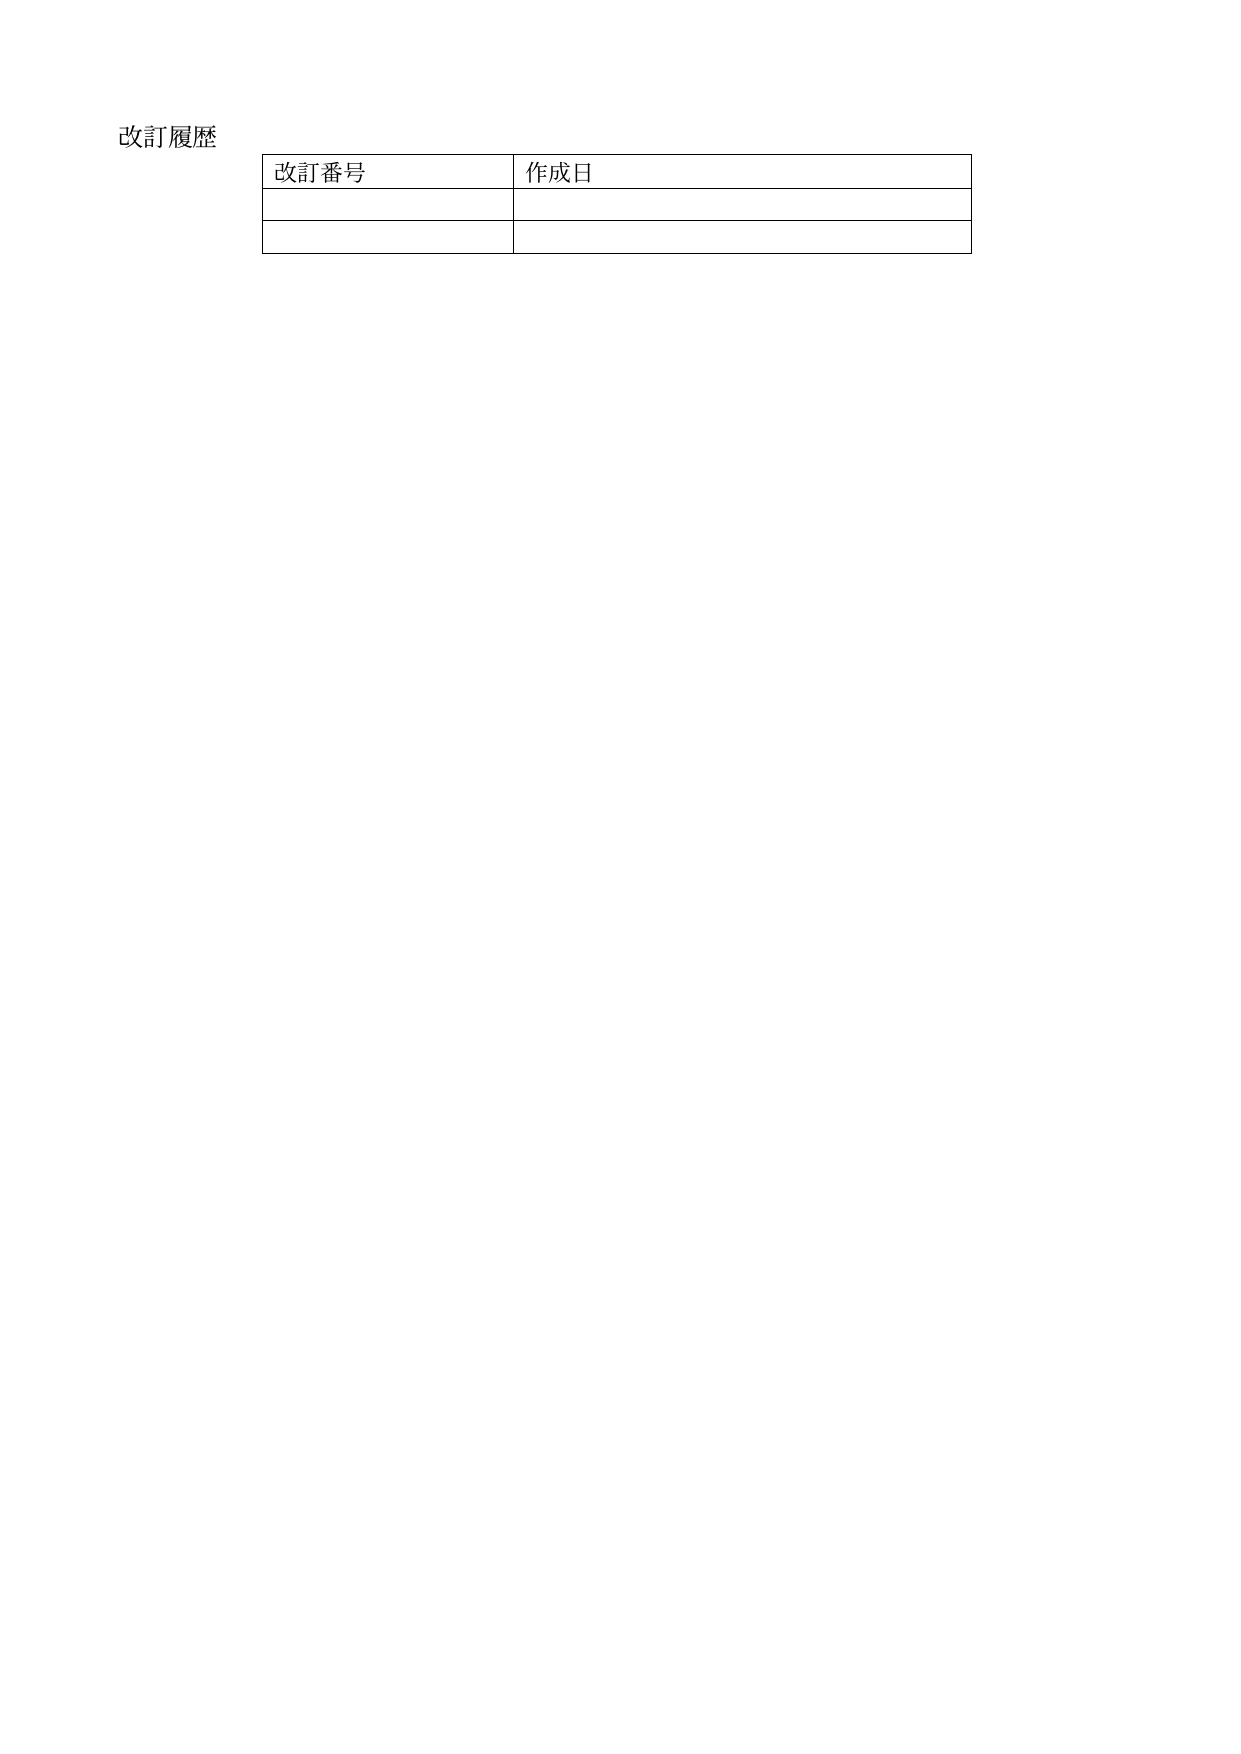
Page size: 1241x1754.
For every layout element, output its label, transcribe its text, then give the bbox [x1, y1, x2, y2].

table_header 作成日 [514, 155, 971, 188]
table_header 改訂番号 [263, 155, 513, 188]
table_cell [263, 221, 513, 253]
text 改訂履歴 [118, 118, 1097, 154]
table_cell [263, 189, 513, 220]
table_cell [514, 189, 971, 220]
table_cell [514, 221, 971, 253]
